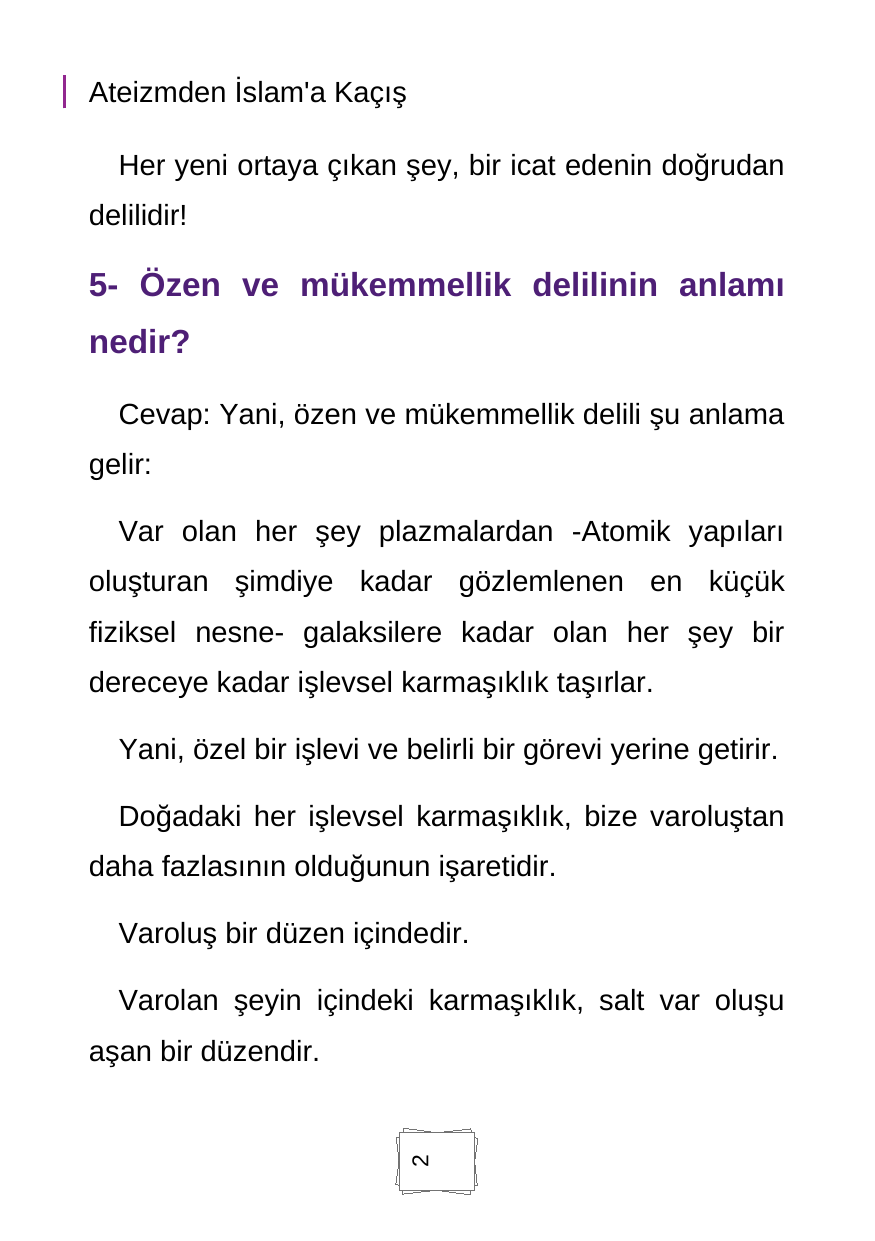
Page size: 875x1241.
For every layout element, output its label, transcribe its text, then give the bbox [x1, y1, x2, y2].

text Cevap: Yani, özen ve mükemmellik delili şu anlama gelir: [89, 397, 785, 481]
subtitle 5- Özen ve mükemmellik delilinin anlamı nedir? [89, 265, 785, 361]
text Doğadaki her işlevsel karmaşıklık, bize varoluştan daha fazlasının olduğunun işaretidir. [89, 799, 785, 883]
text Yani, özel bir işlevi ve belirli bir görevi yerine getirir. [89, 732, 785, 766]
text Varolan şeyin içindeki karmaşıklık, salt var oluşu aşan bir düzendir. [89, 983, 785, 1067]
text Her yeni ortaya çıkan şey, bir icat edenin doğrudan delilidir! [89, 148, 785, 232]
text Var olan her şey plazmalardan -Atomik yapıları oluşturan şimdiye kadar gözlemlenen en küçük fiziksel nesne- galaksilere kadar olan her şey bir dereceye kadar işlevsel karmaşıklık taşırlar. [89, 514, 785, 699]
text Varoluş bir düzen içindedir. [89, 916, 785, 950]
